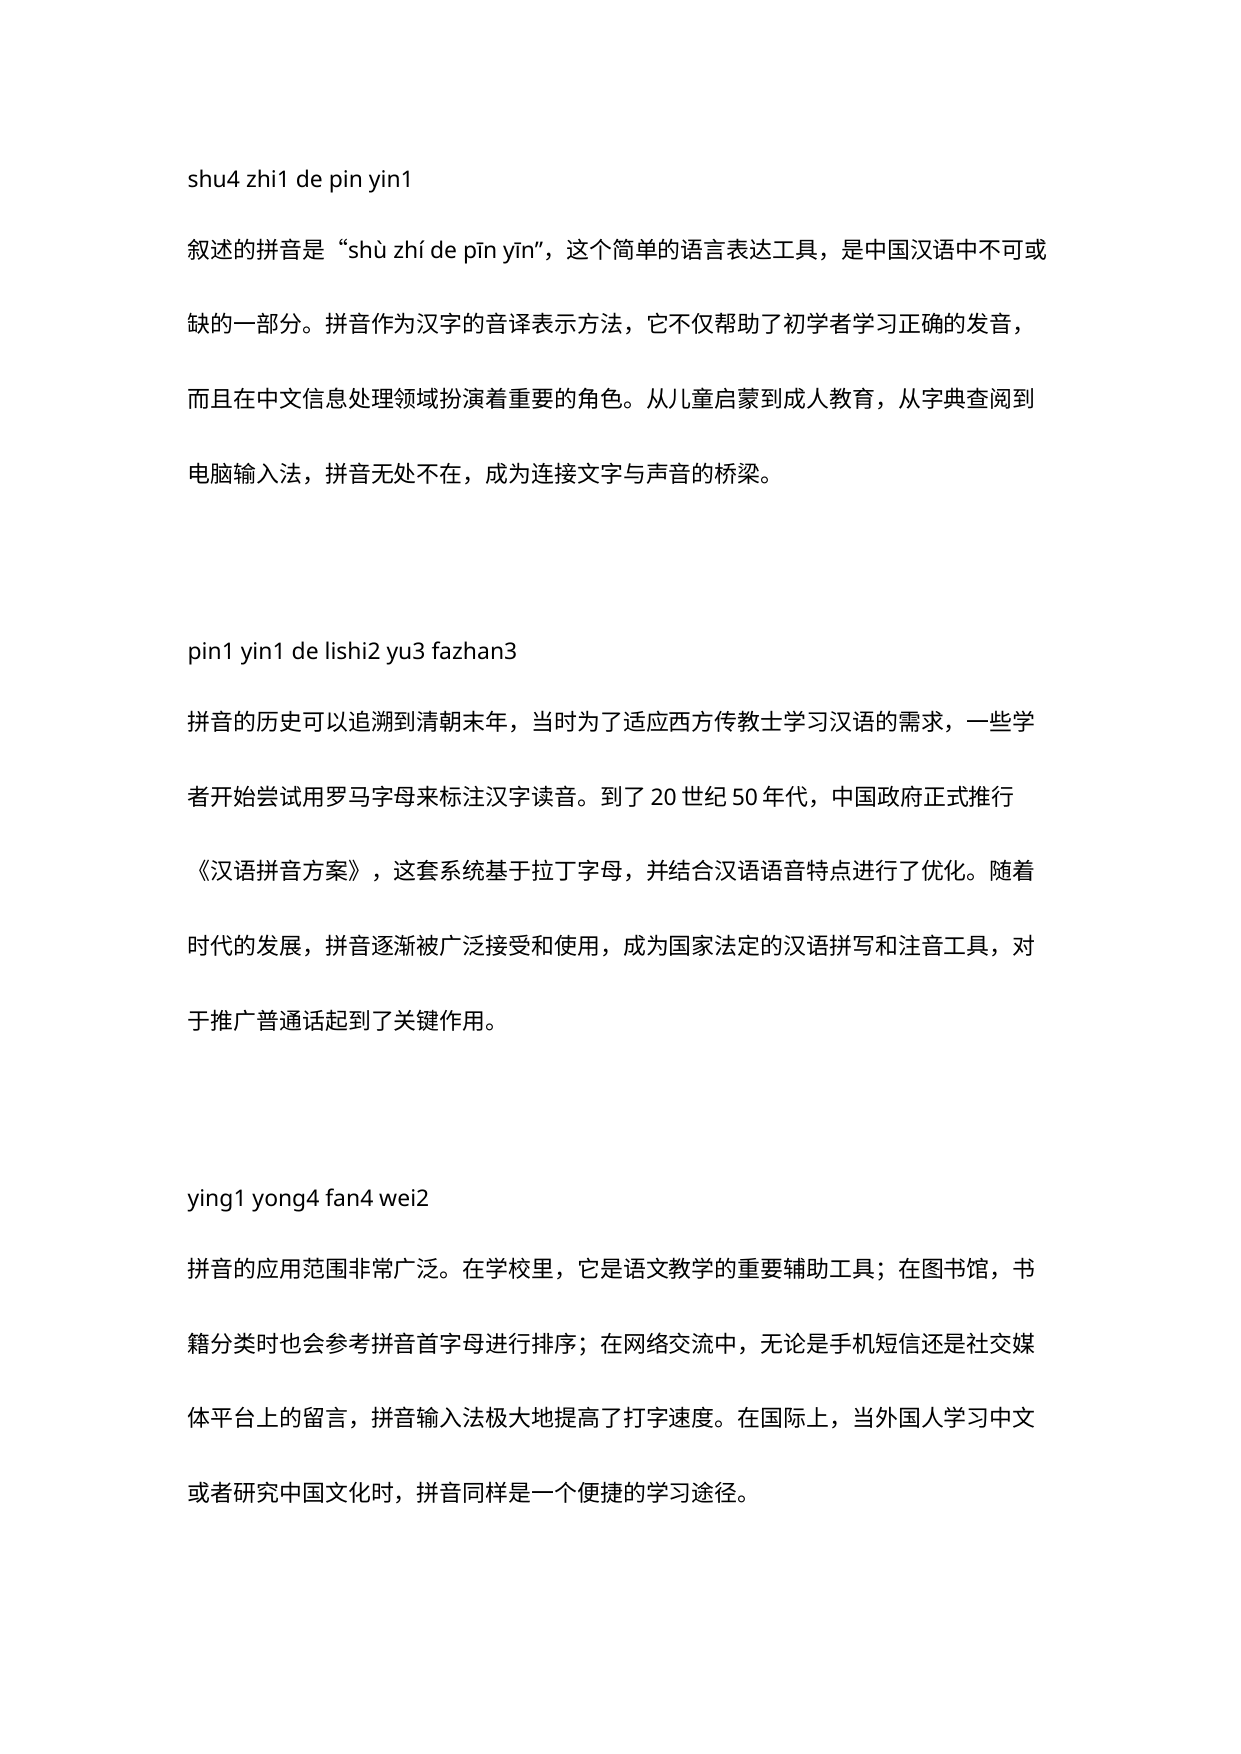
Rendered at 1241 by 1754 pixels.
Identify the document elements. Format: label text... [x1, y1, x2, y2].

text 叙述的拼音是“shù zhí de pīn yīn”，这个简单的语言表达工具，是中国汉语中不可或缺的一部分。拼音作为汉字的音译表示方法，它不仅帮助了初学者学习正确的发音，而且在中文信息处理领域扮演着重要的角色。从儿童启蒙到成人教育，从字典查阅到电脑输入法，拼音无处不在，成为连接文字与声音的桥梁。 [187, 216, 1053, 505]
text ying1 yong4 fan4 wei2 [187, 1181, 1053, 1213]
text shu4 zhi1 de pin yin1 [187, 162, 1053, 194]
text 拼音的应用范围非常广泛。在学校里，它是语文教学的重要辅助工具；在图书馆，书籍分类时也会参考拼音首字母进行排序；在网络交流中，无论是手机短信还是社交媒体平台上的留言，拼音输入法极大地提高了打字速度。在国际上，当外国人学习中文或者研究中国文化时，拼音同样是一个便捷的学习途径。 [187, 1235, 1053, 1524]
text 拼音的历史可以追溯到清朝末年，当时为了适应西方传教士学习汉语的需求，一些学者开始尝试用罗马字母来标注汉字读音。到了20世纪50年代，中国政府正式推行《汉语拼音方案》，这套系统基于拉丁字母，并结合汉语语音特点进行了优化。随着时代的发展，拼音逐渐被广泛接受和使用，成为国家法定的汉语拼写和注音工具，对于推广普通话起到了关键作用。 [187, 688, 1053, 1052]
text pin1 yin1 de lishi2 yu3 fazhan3 [187, 634, 1053, 667]
